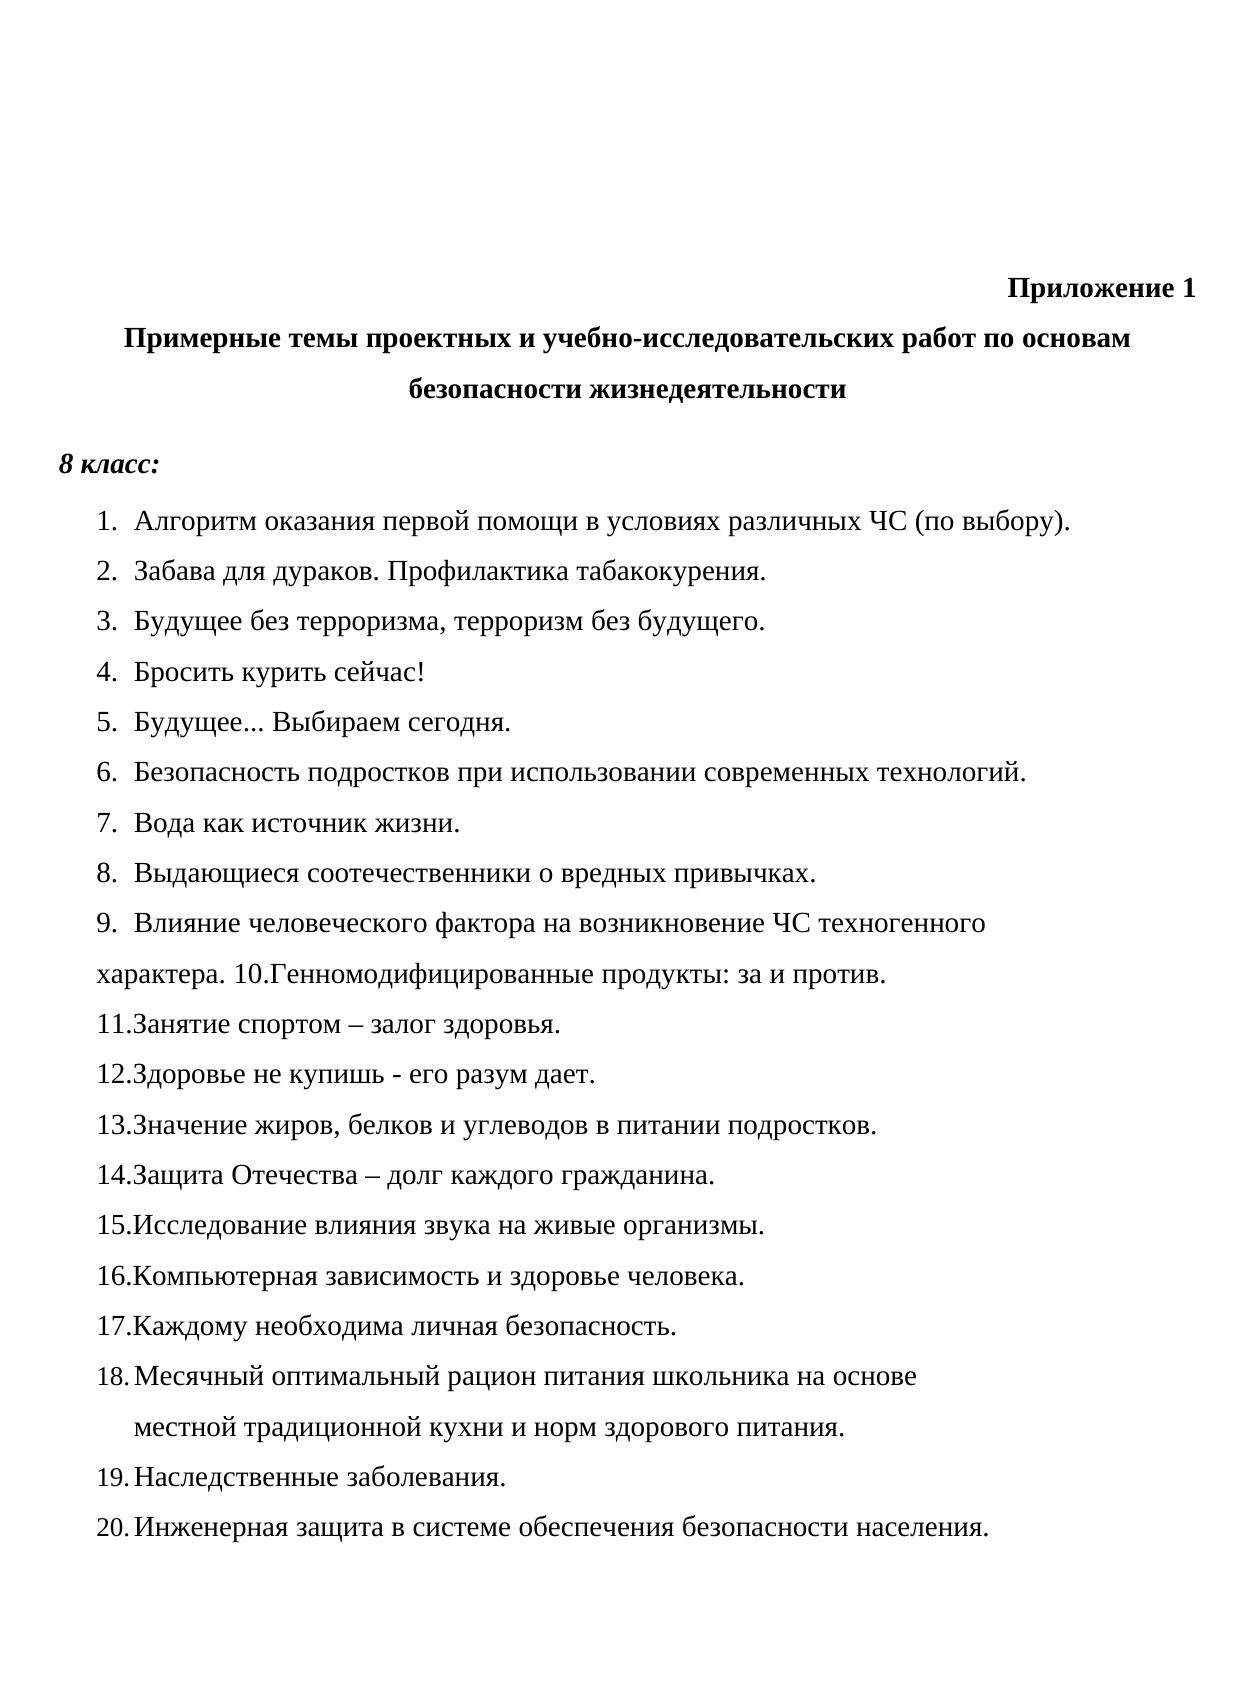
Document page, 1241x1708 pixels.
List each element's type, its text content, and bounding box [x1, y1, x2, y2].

list Наследственные заболевания. [96, 1459, 1207, 1492]
list Вода как источник жизни. [96, 805, 1207, 838]
list Месячный оптимальный рацион питания школьника на основе местной традиционной кухни и норм здорового питания. [96, 1358, 1027, 1442]
list Инженерная защита в системе обеспечения безопасности населения. [96, 1509, 1207, 1543]
text 15.Исследование влияния звука на живые организмы. 16.Компьютерная зависимость и здоровье человека. 17.Каждому необходима личная безопасность. [96, 1207, 767, 1342]
list Будущее без терроризма, терроризм без будущего. [96, 603, 1207, 637]
list Влияние человеческого фактора на возникновение ЧС техногенного характера. 10.Генномодифицированные продукты: за и против. [96, 906, 1121, 989]
list Безопасность подростков при использовании современных технологий. [96, 754, 1207, 788]
list Алгоритм оказания первой помощи в условиях различных ЧС (по выбору). [96, 503, 1207, 536]
list Выдающиеся соотечественники о вредных привычках. [96, 855, 1207, 889]
list Будущее... Выбираем сегодня. [96, 704, 1207, 738]
text 11.Занятие спортом – залог здоровья. 12.Здоровье не купишь - его разум дает. [96, 1006, 708, 1090]
list класс: [58, 446, 1207, 480]
text безопасности жизнедеятельности [408, 371, 1207, 404]
list Бросить курить сейчас! [96, 654, 1207, 687]
subtitle Приложение 1 Примерные темы проектных и учебно-исследовательских работ по основам [124, 270, 1196, 354]
text 13.Значение жиров, белков и углеводов в питании подростков. 14.Защита Отечества – долг каждого гражданина. [96, 1107, 879, 1191]
list Забава для дураков. Профилактика табакокурения. [96, 553, 1207, 587]
